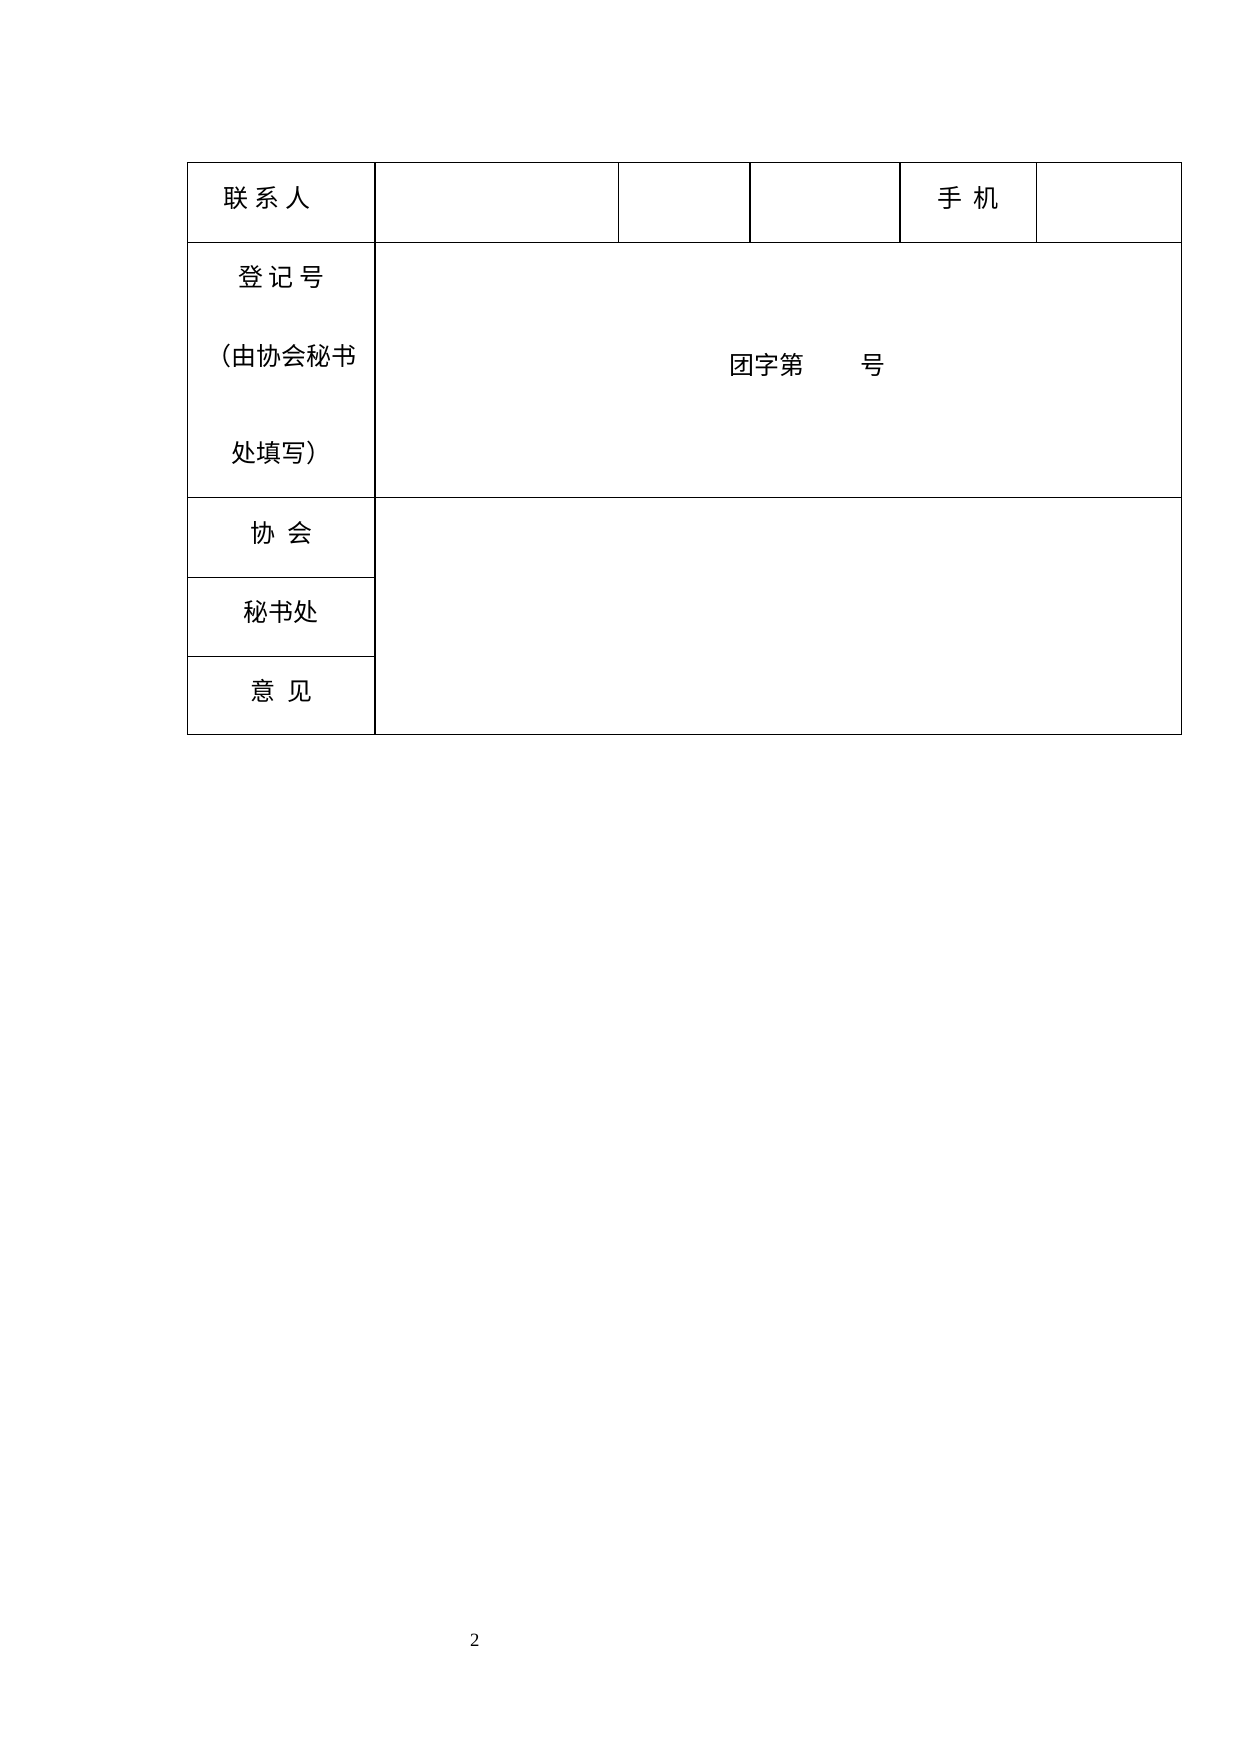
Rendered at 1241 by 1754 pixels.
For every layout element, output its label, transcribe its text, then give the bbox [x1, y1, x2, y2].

table_cell 协 会 [188, 498, 374, 577]
table_cell 意 见 [188, 657, 374, 734]
table_cell [751, 163, 899, 242]
table_cell 登 记 号 [188, 243, 374, 321]
table_cell [376, 163, 618, 242]
table_cell 秘书处 [188, 578, 374, 656]
table_cell 团字第 号 [376, 243, 1181, 497]
table_cell [376, 498, 1181, 734]
table_cell 职务 [619, 163, 749, 242]
table_cell 会 员 单 位 联 系 人 [188, 163, 374, 242]
table_cell （由协会秘书处填写） [188, 321, 374, 497]
table_cell [1037, 163, 1181, 242]
table_cell 手 机 [901, 163, 1036, 242]
